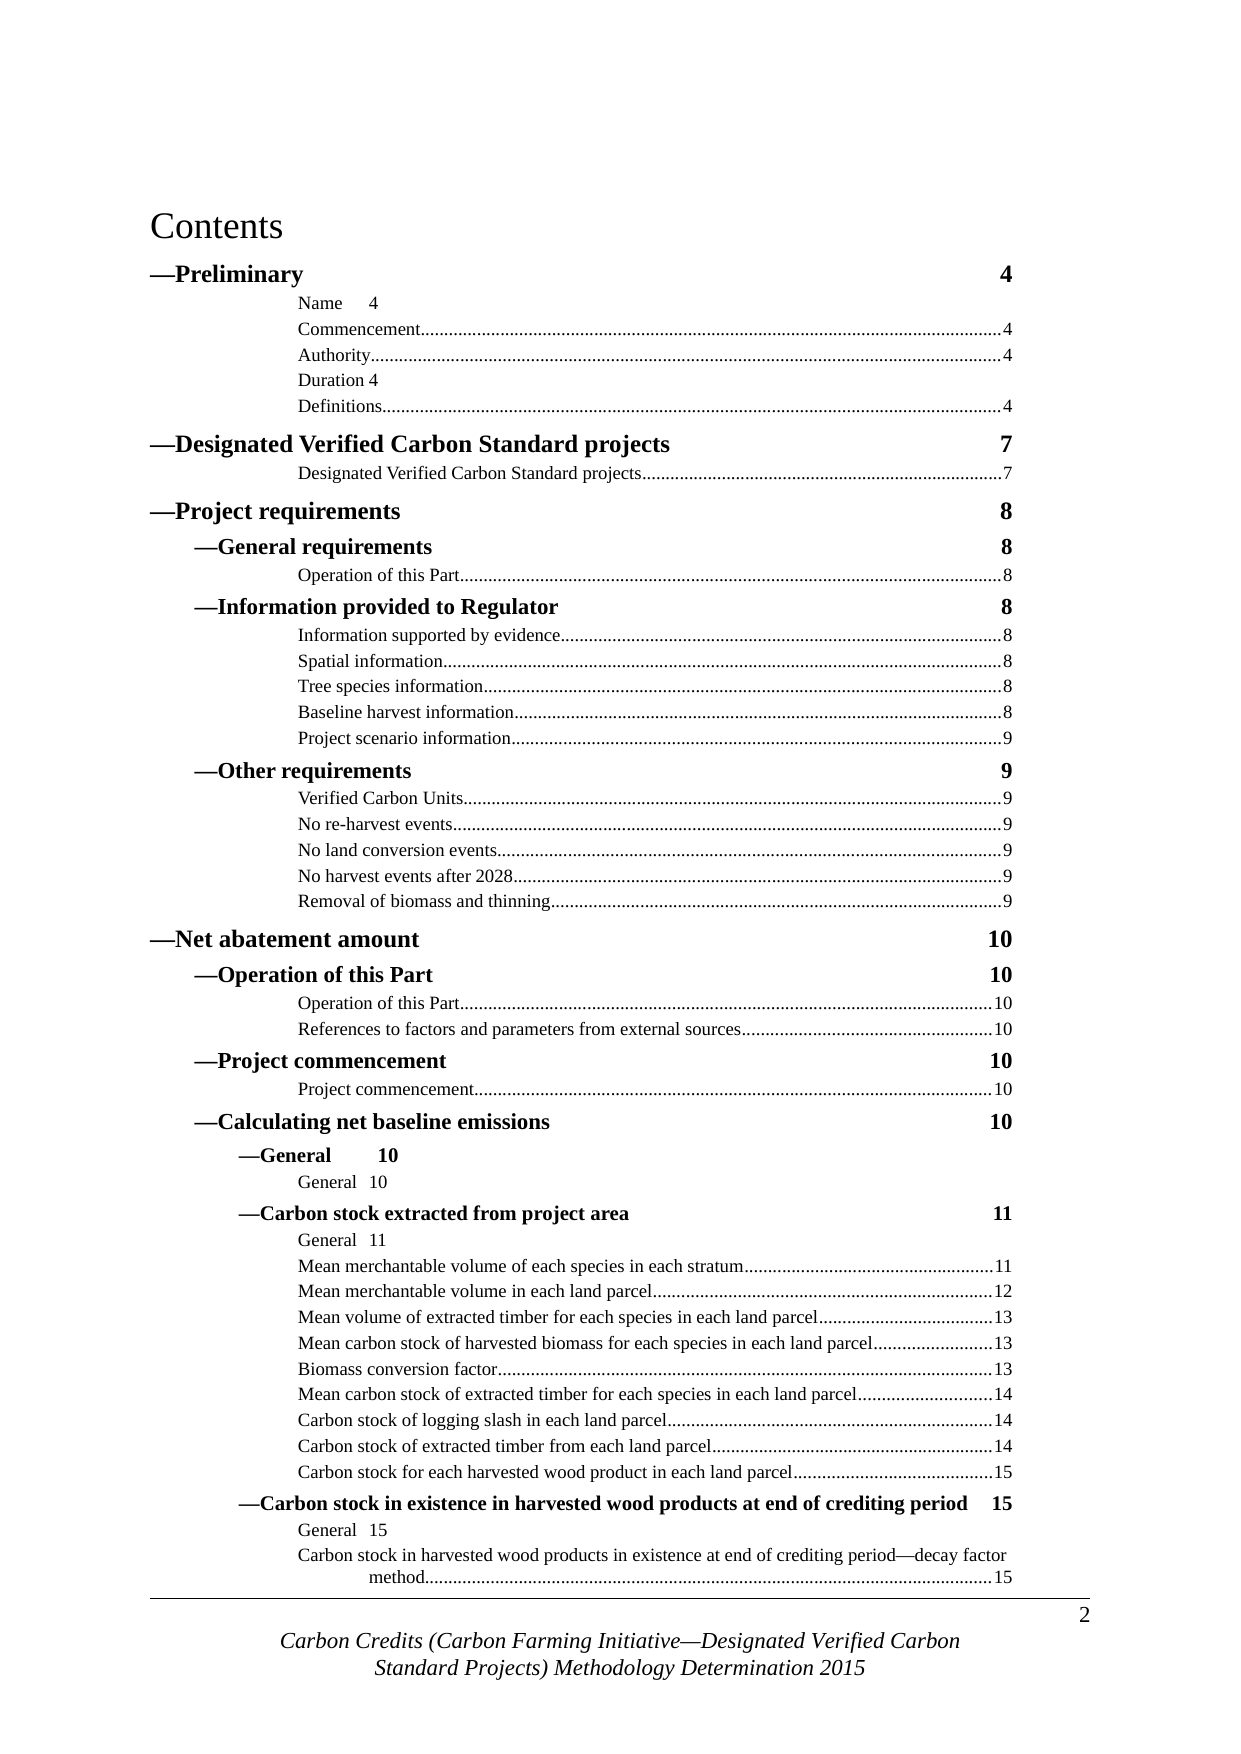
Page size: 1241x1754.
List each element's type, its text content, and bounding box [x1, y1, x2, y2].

text Mean volume of extracted timber for each species in each land parcel 13 [298, 1306, 1031, 1328]
text Name 4 [298, 292, 1031, 313]
text —Net abatement amount 10 [150, 924, 1031, 953]
text —Operation of this Part 10 [194, 961, 1031, 988]
text Biomass conversion factor 13 [298, 1358, 1031, 1379]
text General 10 [298, 1171, 1031, 1192]
text No re-harvest events 9 [298, 813, 1031, 834]
text —General 10 [239, 1143, 1031, 1167]
text —Preliminary 4 [150, 259, 1031, 288]
text —General requirements 8 [194, 533, 1031, 559]
text Operation of this Part 10 [298, 992, 1031, 1013]
text Removal of biomass and thinning 9 [298, 890, 1031, 912]
text —Information provided to Regulator 8 [194, 593, 1031, 620]
text —Project requirements 8 [150, 496, 1031, 525]
text Tree species information 8 [298, 675, 1031, 697]
text —Designated Verified Carbon Standard projects 7 [150, 429, 1031, 458]
text Mean carbon stock of extracted timber for each species in each land parcel 14 [298, 1383, 1031, 1405]
text —Calculating net baseline emissions 10 [194, 1108, 1031, 1134]
text Carbon stock in harvested wood products in existence at end of crediting period—decay factor method 15 [298, 1544, 1031, 1587]
text Information supported by evidence 8 [298, 624, 1031, 646]
text References to factors and parameters from external sources 10 [298, 1018, 1031, 1039]
text Mean carbon stock of harvested biomass for each species in each land parcel 13 [298, 1332, 1031, 1353]
text General 11 [298, 1229, 1031, 1251]
text —Carbon stock extracted from project area 11 [239, 1201, 1031, 1225]
text No harvest events after 2028 9 [298, 864, 1031, 886]
text Contents [150, 203, 1090, 247]
text Authority 4 [298, 343, 1031, 365]
text Designated Verified Carbon Standard projects 7 [298, 462, 1031, 483]
text Operation of this Part 8 [298, 563, 1031, 585]
text Project commencement 10 [298, 1078, 1031, 1099]
text Commencement 4 [298, 318, 1031, 339]
text Verified Carbon Units 9 [298, 787, 1031, 809]
text No land conversion events 9 [298, 839, 1031, 860]
text —Carbon stock in existence in harvested wood products at end of crediting period 15 [239, 1490, 1031, 1514]
text —Project commencement 10 [194, 1047, 1031, 1074]
text Definitions 4 [298, 395, 1031, 416]
text Carbon stock of extracted timber from each land parcel 14 [298, 1435, 1031, 1456]
text Carbon stock of logging slash in each land parcel 14 [298, 1409, 1031, 1431]
text —Other requirements 9 [194, 757, 1031, 783]
text General 15 [298, 1519, 1031, 1540]
text Mean merchantable volume of each species in each stratum 11 [298, 1255, 1031, 1276]
text Project scenario information 9 [298, 727, 1031, 748]
text Baseline harvest information 8 [298, 701, 1031, 723]
text Spatial information 8 [298, 650, 1031, 671]
text Carbon stock for each harvested wood product in each land parcel 15 [298, 1461, 1031, 1482]
text Duration 4 [298, 369, 1031, 391]
text Mean merchantable volume in each land parcel 12 [298, 1280, 1031, 1302]
